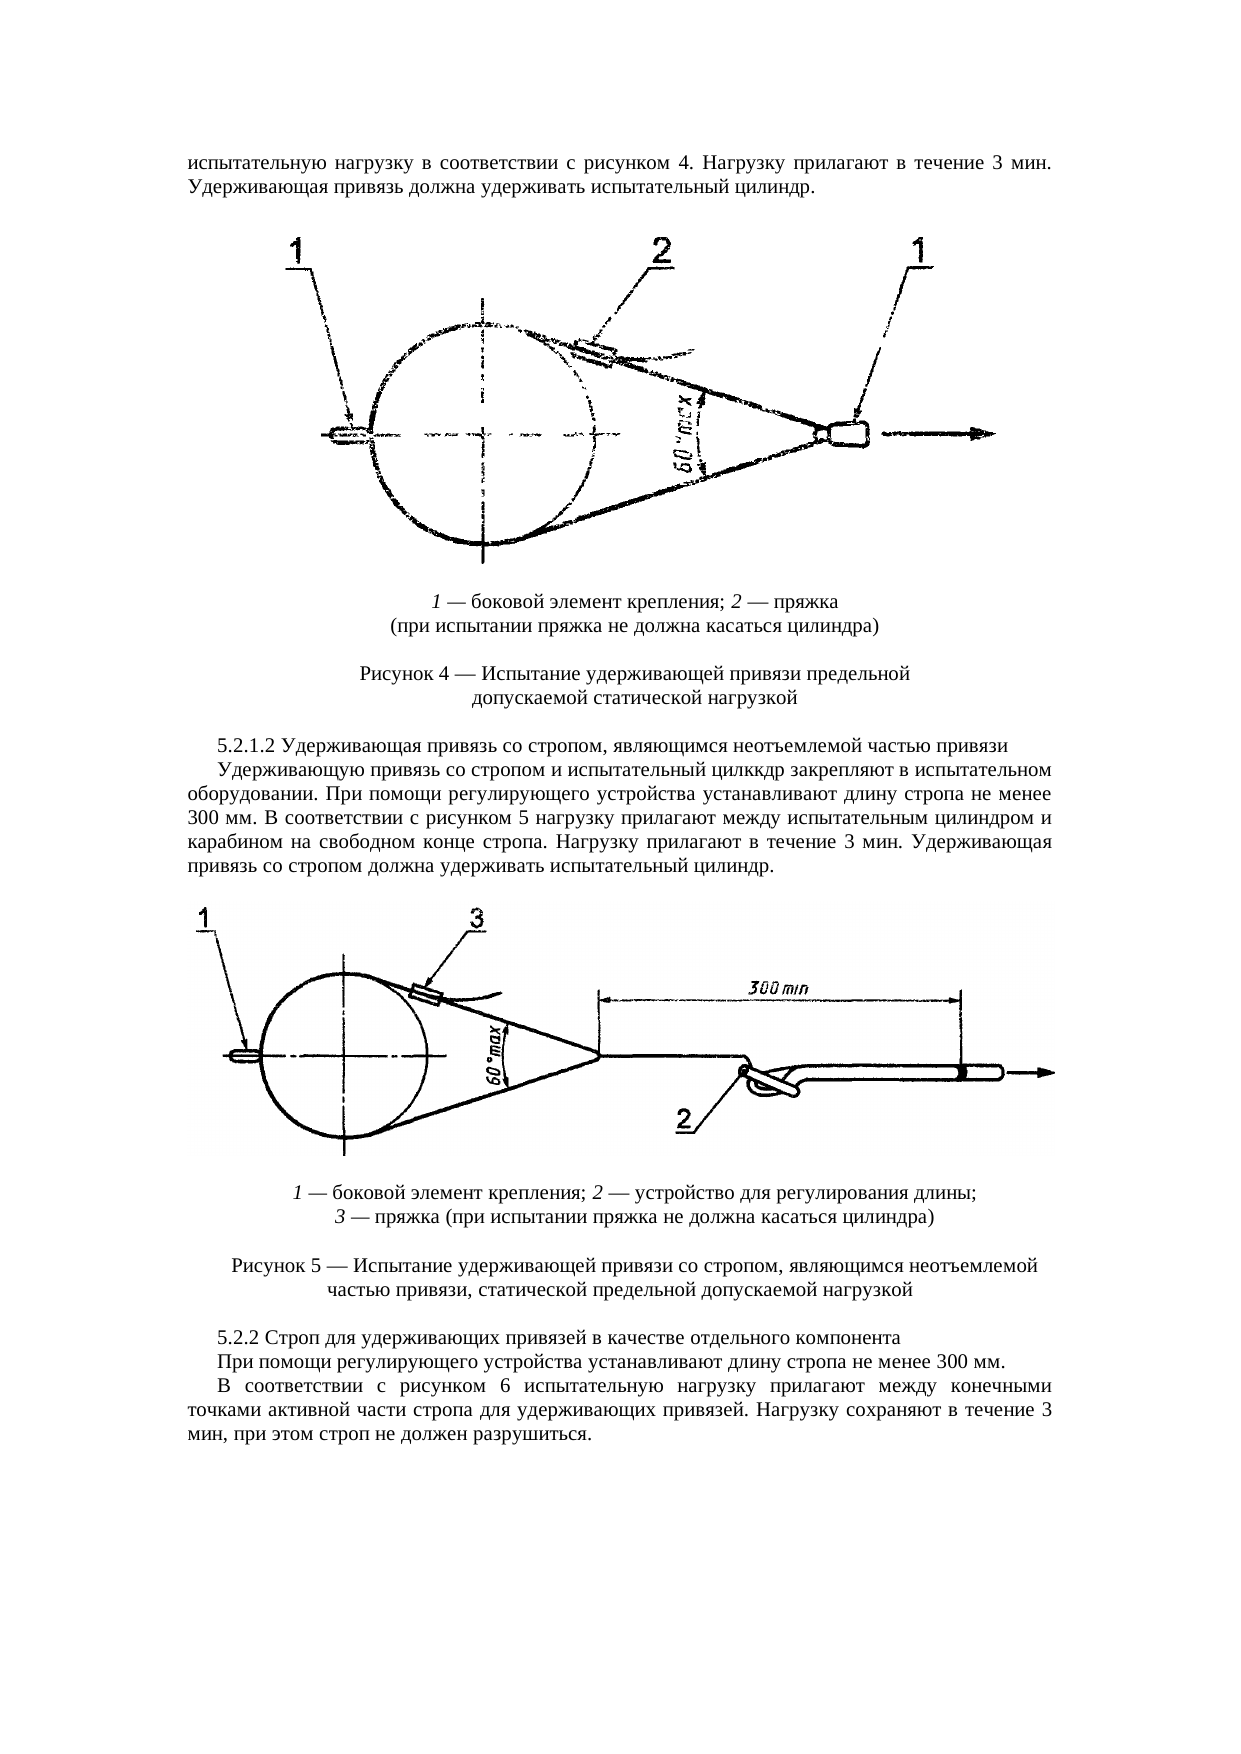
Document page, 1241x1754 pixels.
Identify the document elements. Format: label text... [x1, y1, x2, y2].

text 3 — пряжка (при испытании пряжка не должна касаться цилиндра) [187, 1204, 1053, 1228]
text 1 — боковой элемент крепления; 2 — пряжка [187, 588, 1053, 613]
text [187, 150, 1053, 198]
text допускаемой статической нагрузкой [187, 685, 1053, 709]
text Рисунок 4 — Испытание удерживающей привязи предельной [187, 661, 1053, 685]
picture [270, 222, 999, 565]
text При помощи регулирующего устройства устанавливают длину стропа не менее 300 мм. [187, 1349, 1053, 1373]
picture [187, 901, 1055, 1156]
text (при испытании пряжка не должна касаться цилиндра) [187, 613, 1053, 637]
text 1 — боковой элемент крепления; 2 — устройство для регулирования длины; [187, 1180, 1053, 1204]
text Удерживающую привязь со стропом и испытательный цилккдр закрепляют в испытательном оборудовании. При помощи регулирующего устройства устанавливают длину стропа не менее 300 мм. В соответствии с рисунком 5 нагрузку прилагают между испытательным цилиндром и карабином на свободном конце стропа. Нагрузку прилагают в течение 3 мин. Удерживающая привязь со стропом должна удерживать испытательный цилиндр. [187, 757, 1053, 877]
text 5.2.2 Строп для удерживающих привязей в качестве отдельного компонента [187, 1324, 1053, 1349]
text Рисунок 5 — Испытание удерживающей привязи со стропом, являющимся неотъемлемой частью привязи, статической предельной допускаемой нагрузкой [187, 1252, 1053, 1301]
text В соответствии с рисунком 6 испытательную нагрузку прилагают между конечными точками активной части стропа для удерживающих привязей. Нагрузку сохраняют в течение 3 мин, при этом строп не должен разрушиться. [187, 1373, 1053, 1445]
text 5.2.1.2 Удерживающая привязь со стропом, являющимся неотъемлемой частью привязи [187, 733, 1053, 757]
